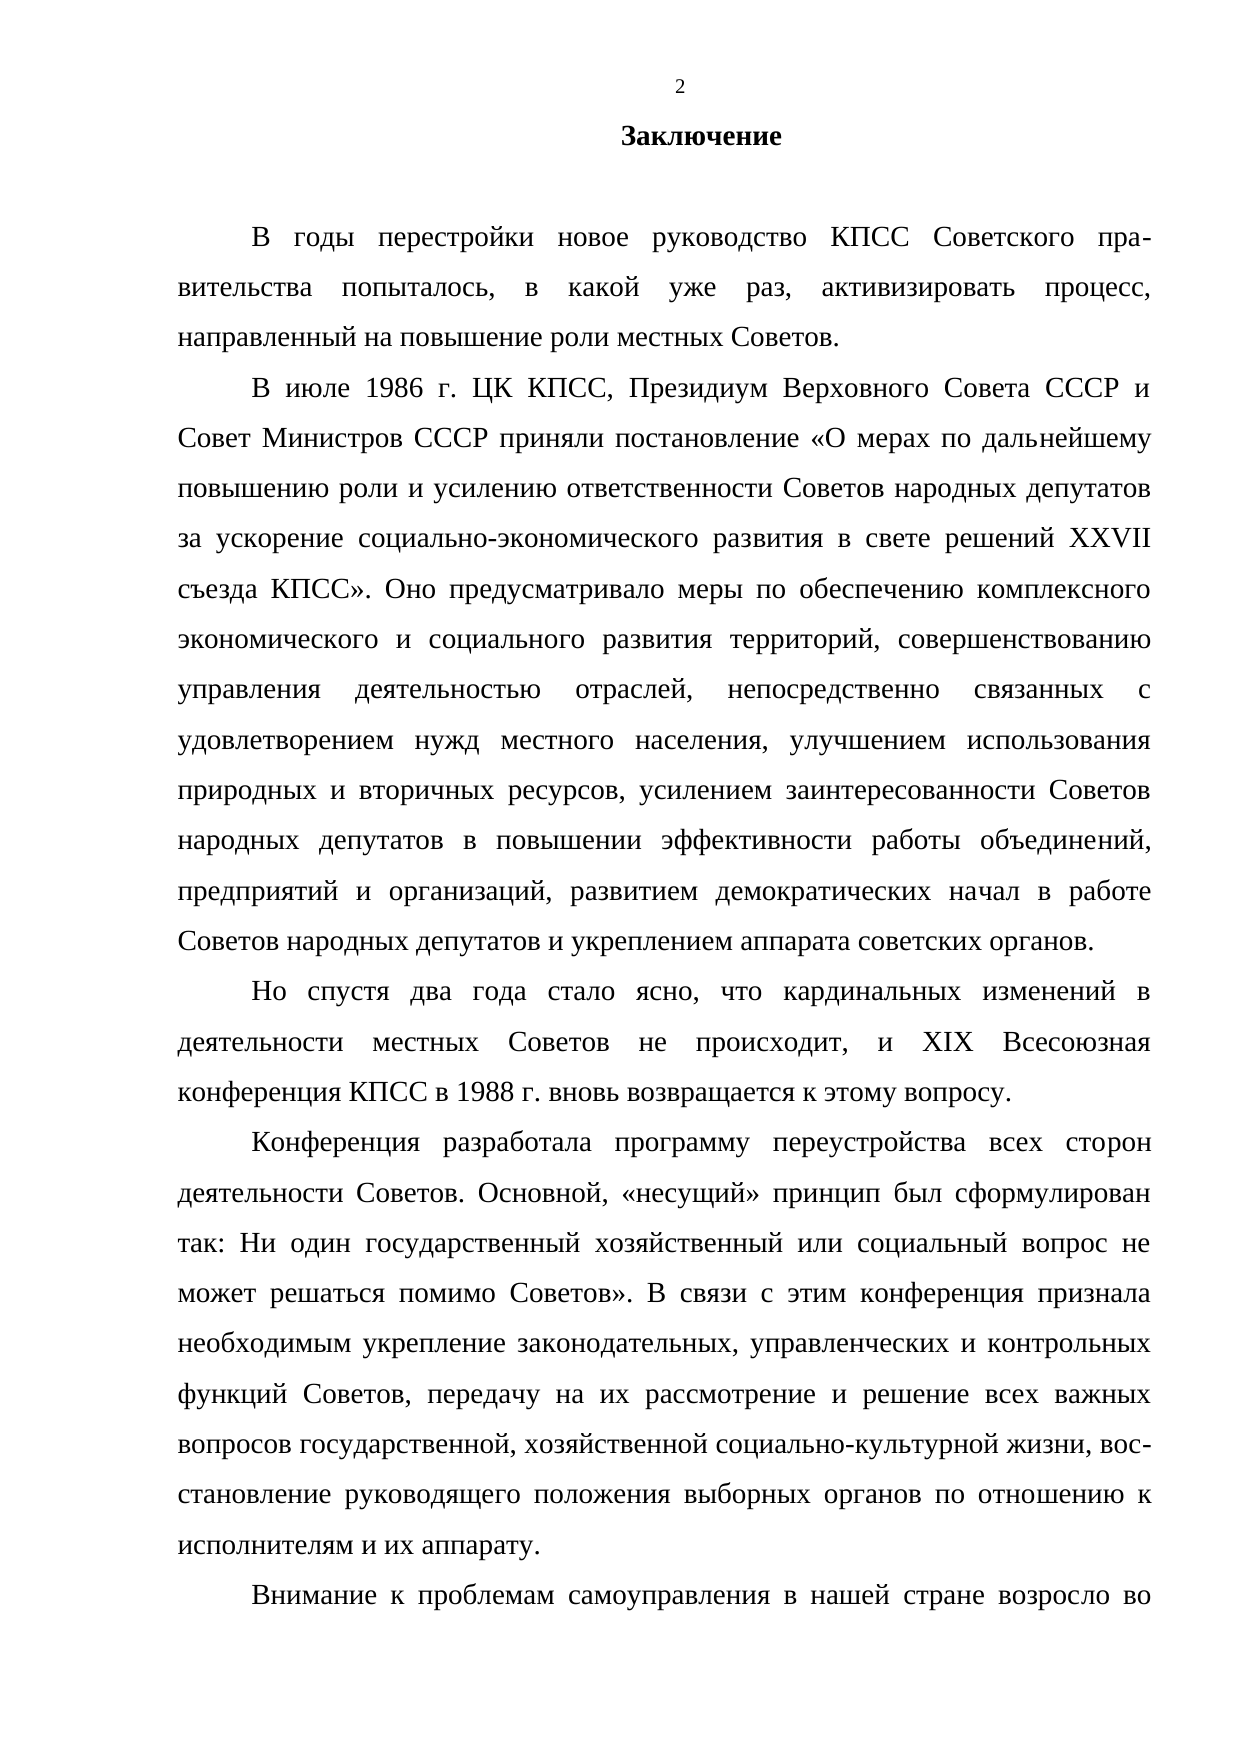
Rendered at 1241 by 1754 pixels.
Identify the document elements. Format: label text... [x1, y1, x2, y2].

text Заключение [177, 118, 1152, 152]
text Конференция разработала программу переустройства всех сторон деятельности Советов. Основной, «несущий» принцип был сформулирован так: Ни один государственный хозяйственный или социальный вопрос не может решаться помимо Советов». В связи с этим конференция признала необходимым укрепление законодательных, управленческих и контрольных функций Советов, передачу на их рассмотрение и решение всех важных вопросов государственной, хозяйственной социально-культурной жизни, восстановление руководящего положения выборных органов по отношению к исполнителям и их аппарату. [177, 1124, 1152, 1560]
text В годы перестройки новое руководство КПСС Советского правительства попыталось, в какой уже раз, активизировать процесс, направленный на повышение роли местных Советов. [177, 219, 1152, 353]
text В июле 1986 г. ЦК КПСС, Президиум Верховного Совета СССР и Совет Министров СССР приняли постановление «О мерах по дальнейшему повышению роли и усилению ответственности Советов народных депутатов за ускорение социально-экономического развития в свете решений XXVII съезда КПСС». Оно предусматривало меры по обеспечению комплексного экономического и социального развития территорий, совершенствованию управления деятельностью отраслей, непосредственно связанных с удовлетворением нужд местного населения, улучшением использования природных и вторичных ресурсов, усилением заинтересованности Советов народных депутатов в повышении эффективности работы объединений, предприятий и организаций, развитием демократических начал в работе Советов народных депутатов и укреплением аппарата советских органов. [177, 370, 1152, 957]
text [177, 1577, 1152, 1611]
text Но спустя два года стало ясно, что кардинальных изменений в деятельности местных Советов не происходит, и XIX Всесоюзная конференция КПСС в 1988 г. вновь возвращается к этому вопросу. [177, 973, 1152, 1108]
